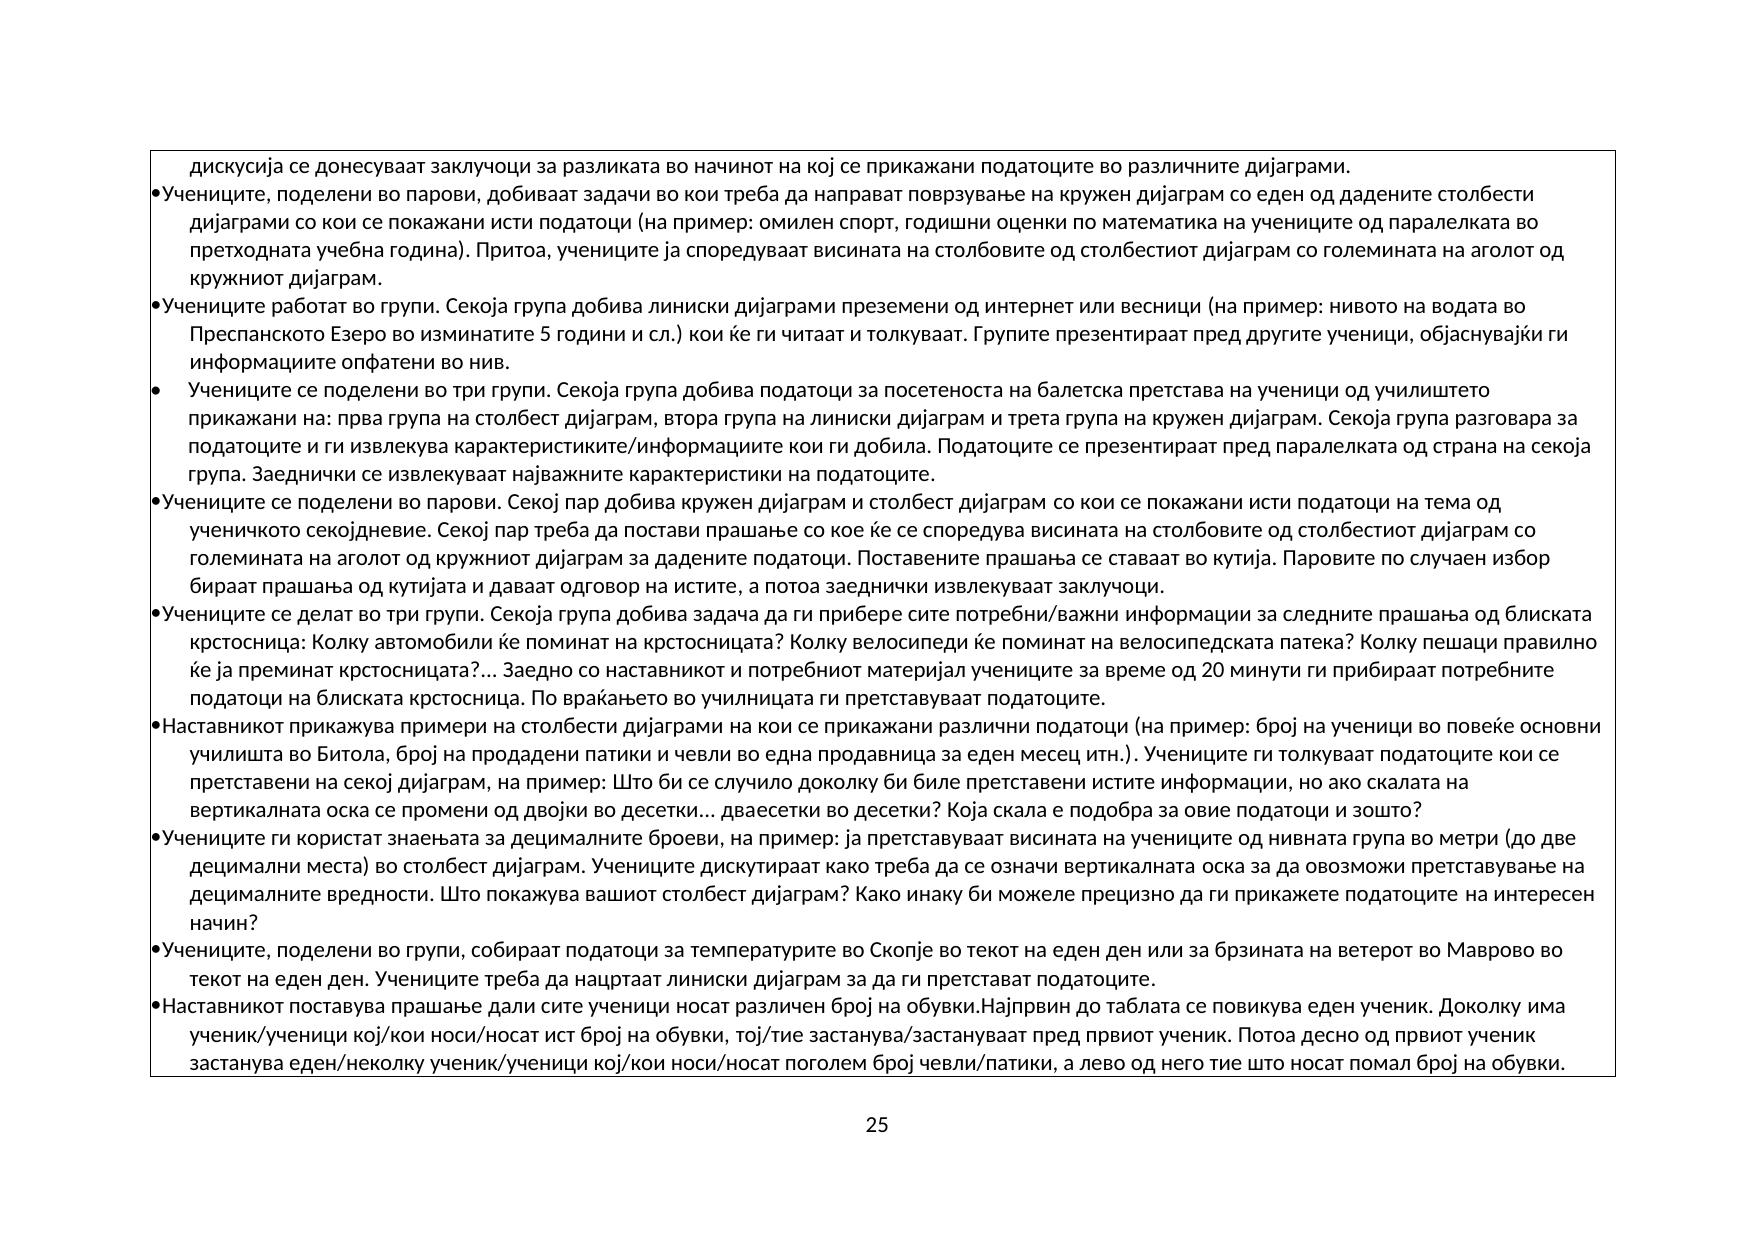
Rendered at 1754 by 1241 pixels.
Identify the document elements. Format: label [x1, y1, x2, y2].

table_cell [151, 151, 1615, 1076]
